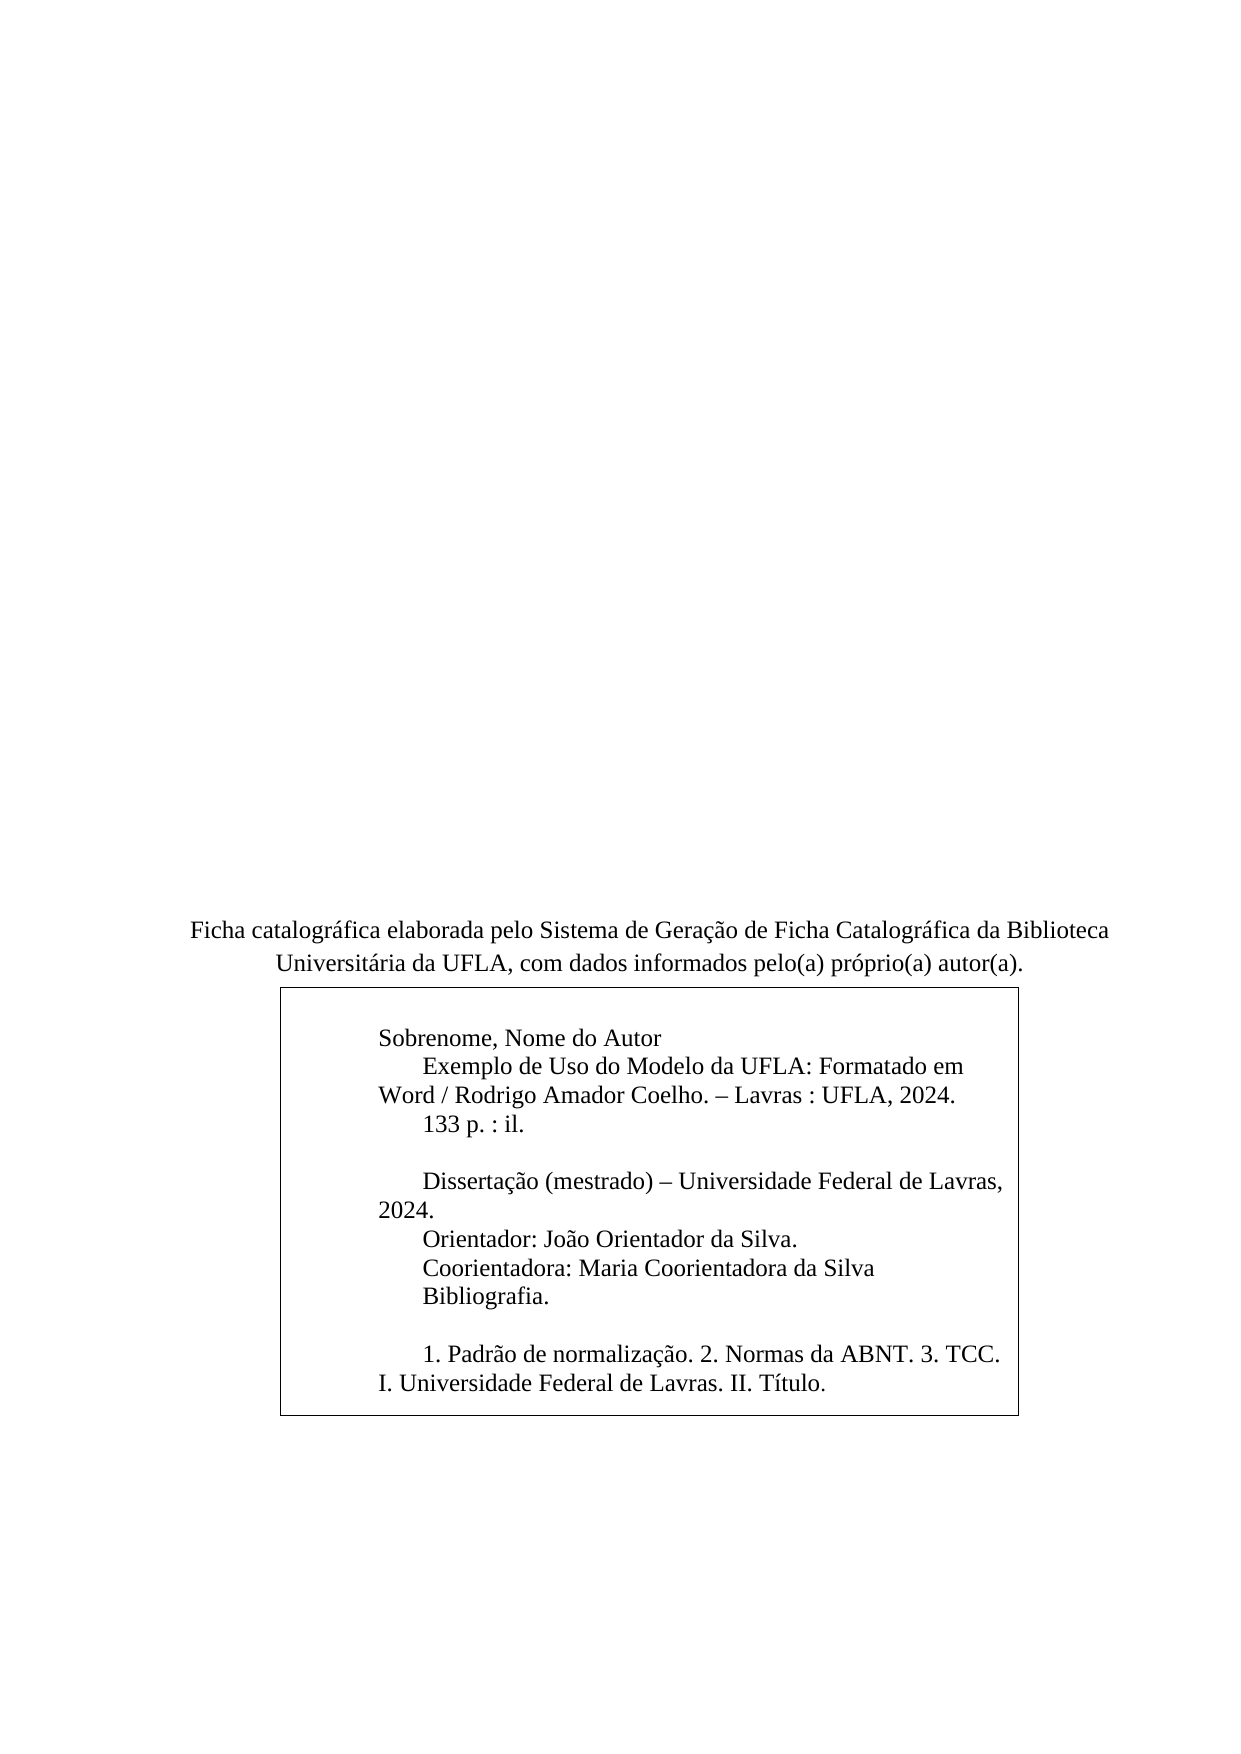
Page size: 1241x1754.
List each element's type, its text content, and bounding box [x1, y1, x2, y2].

text Ficha catalográfica elaborada pelo Sistema de Geração de Ficha Catalográfica da Biblioteca Universitária da UFLA, com dados informados pelo(a) próprio(a) autor(a). [177, 915, 1122, 977]
